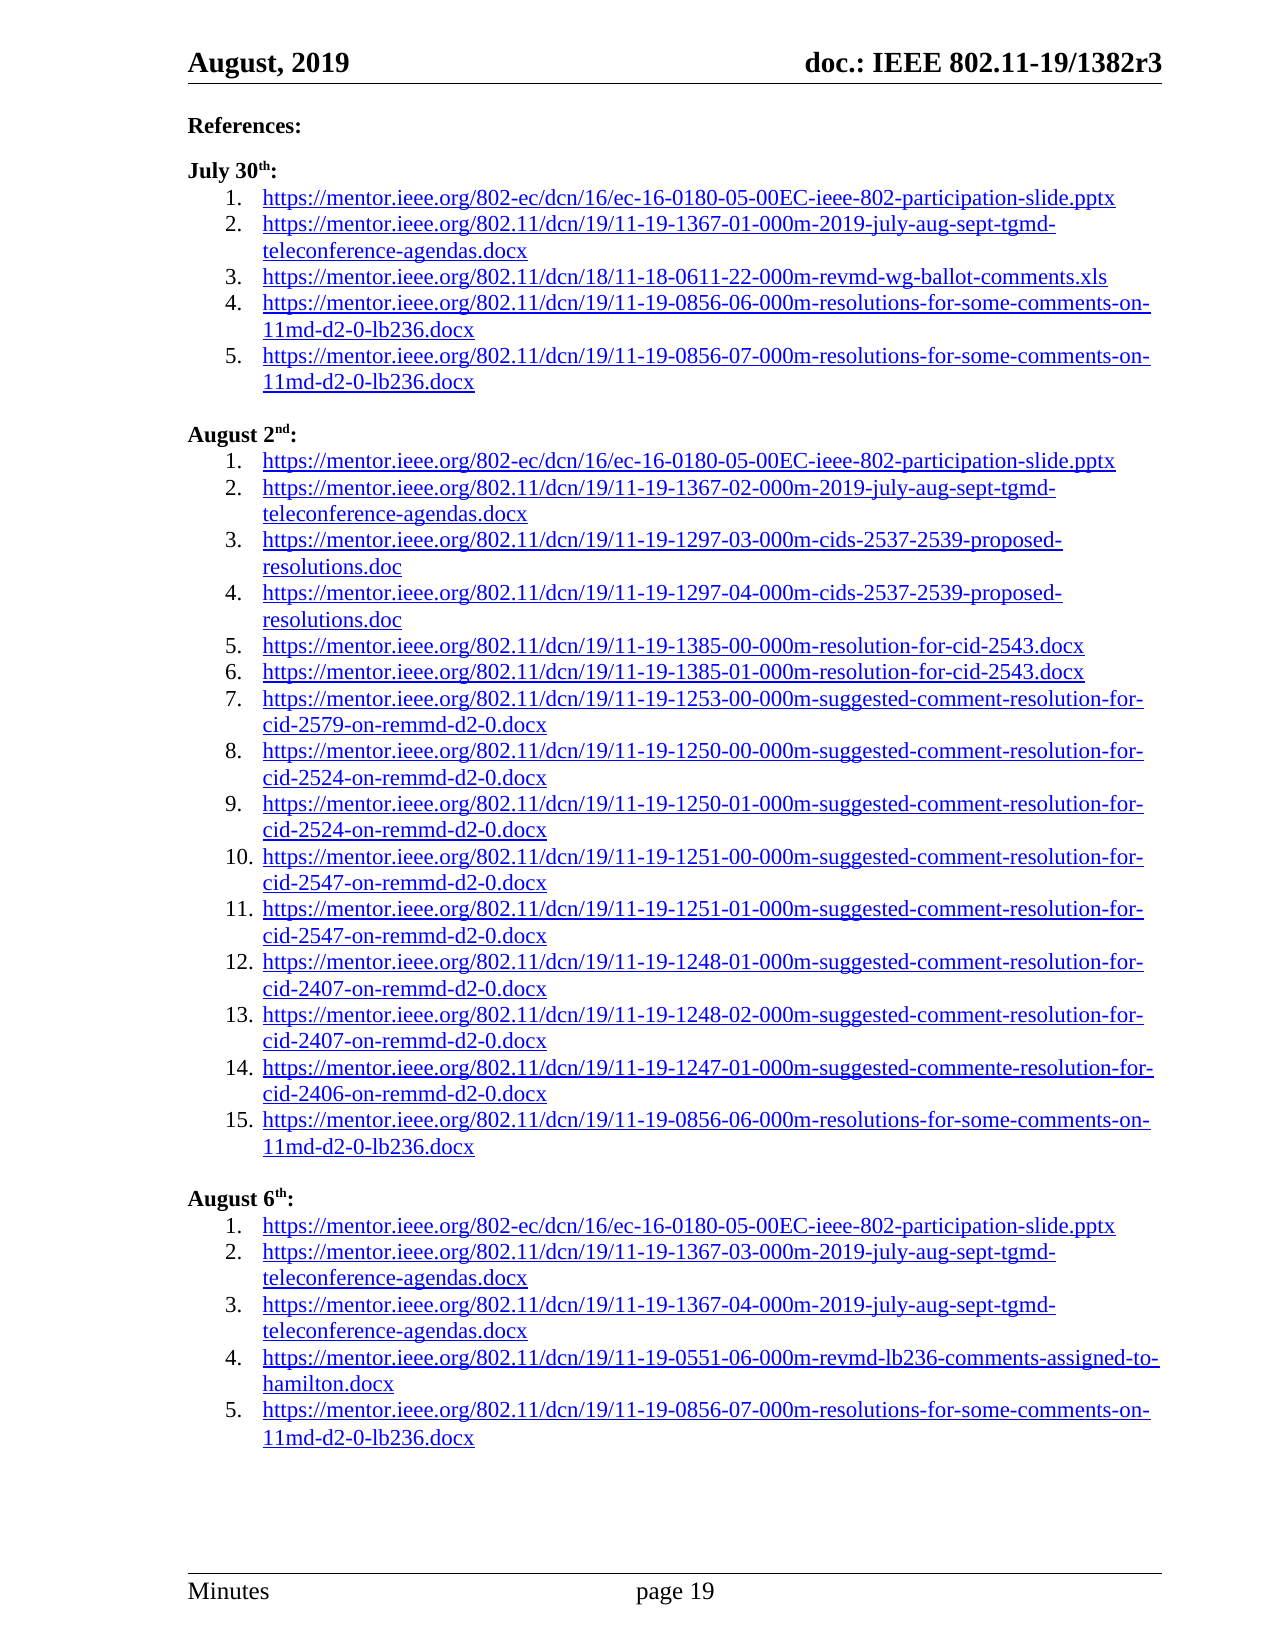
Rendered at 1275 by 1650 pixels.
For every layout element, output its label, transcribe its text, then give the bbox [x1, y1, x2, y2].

text August 2nd: [187, 421, 1162, 447]
list https://mentor.ieee.org/802.11/dcn/19/11-19-1297-03-000m-cids-2537-2539-proposed-resolutions.doc [225, 527, 1162, 579]
list https://mentor.ieee.org/802.11/dcn/19/11-19-0856-06-000m-resolutions-for-some-comments-on-11md-d2-0-lb236.docx [225, 1106, 1162, 1159]
list https://mentor.ieee.org/802.11/dcn/19/11-19-1253-00-000m-suggested-comment-resolution-for-cid-2579-on-remmd-d2-0.docx [225, 685, 1162, 737]
list https://mentor.ieee.org/802.11/dcn/19/11-19-1367-04-000m-2019-july-aug-sept-tgmd-teleconference-agendas.docx [225, 1291, 1162, 1343]
list https://mentor.ieee.org/802.11/dcn/19/11-19-1250-01-000m-suggested-comment-resolution-for-cid-2524-on-remmd-d2-0.docx [225, 790, 1162, 843]
list https://mentor.ieee.org/802.11/dcn/19/11-19-1297-04-000m-cids-2537-2539-proposed-resolutions.doc [225, 579, 1162, 632]
list https://mentor.ieee.org/802.11/dcn/18/11-18-0611-22-000m-revmd-wg-ballot-comments.xls [225, 263, 1162, 289]
list https://mentor.ieee.org/802.11/dcn/19/11-19-0856-07-000m-resolutions-for-some-comments-on-11md-d2-0-lb236.docx [225, 342, 1162, 395]
list https://mentor.ieee.org/802.11/dcn/19/11-19-0856-07-000m-resolutions-for-some-comments-on-11md-d2-0-lb236.docx [225, 1396, 1162, 1451]
list https://mentor.ieee.org/802.11/dcn/19/11-19-1251-01-000m-suggested-comment-resolution-for-cid-2547-on-remmd-d2-0.docx [225, 896, 1162, 948]
list https://mentor.ieee.org/802.11/dcn/19/11-19-1367-02-000m-2019-july-aug-sept-tgmd-teleconference-agendas.docx [225, 474, 1162, 527]
list https://mentor.ieee.org/802.11/dcn/19/11-19-1385-01-000m-resolution-for-cid-2543.docx [225, 658, 1162, 685]
list https://mentor.ieee.org/802.11/dcn/19/11-19-1385-00-000m-resolution-for-cid-2543.docx [225, 632, 1162, 658]
list https://mentor.ieee.org/802-ec/dcn/16/ec-16-0180-05-00EC-ieee-802-participation-slide.pptx [225, 447, 1162, 474]
list https://mentor.ieee.org/802.11/dcn/19/11-19-1250-00-000m-suggested-comment-resolution-for-cid-2524-on-remmd-d2-0.docx [225, 737, 1162, 790]
list https://mentor.ieee.org/802.11/dcn/19/11-19-1248-02-000m-suggested-comment-resolution-for-cid-2407-on-remmd-d2-0.docx [225, 1001, 1162, 1054]
text July 30th: [187, 158, 1162, 184]
list https://mentor.ieee.org/802.11/dcn/19/11-19-1248-01-000m-suggested-comment-resolution-for-cid-2407-on-remmd-d2-0.docx [225, 948, 1162, 1001]
text References: [187, 112, 1162, 139]
list https://mentor.ieee.org/802.11/dcn/19/11-19-1367-01-000m-2019-july-aug-sept-tgmd-teleconference-agendas.docx [225, 210, 1162, 263]
list https://mentor.ieee.org/802.11/dcn/19/11-19-0856-06-000m-resolutions-for-some-comments-on-11md-d2-0-lb236.docx [225, 289, 1162, 342]
text August 6th: [187, 1185, 1162, 1212]
list https://mentor.ieee.org/802.11/dcn/19/11-19-1251-00-000m-suggested-comment-resolution-for-cid-2547-on-remmd-d2-0.docx [225, 843, 1162, 896]
list https://mentor.ieee.org/802.11/dcn/19/11-19-0551-06-000m-revmd-lb236-comments-assigned-to-hamilton.docx [225, 1343, 1162, 1396]
list https://mentor.ieee.org/802.11/dcn/19/11-19-1247-01-000m-suggested-commente-resolution-for-cid-2406-on-remmd-d2-0.docx [225, 1054, 1162, 1106]
list https://mentor.ieee.org/802-ec/dcn/16/ec-16-0180-05-00EC-ieee-802-participation-slide.pptx [225, 1212, 1162, 1238]
list https://mentor.ieee.org/802.11/dcn/19/11-19-1367-03-000m-2019-july-aug-sept-tgmd-teleconference-agendas.docx [225, 1238, 1162, 1291]
list https://mentor.ieee.org/802-ec/dcn/16/ec-16-0180-05-00EC-ieee-802-participation-slide.pptx [225, 184, 1162, 210]
